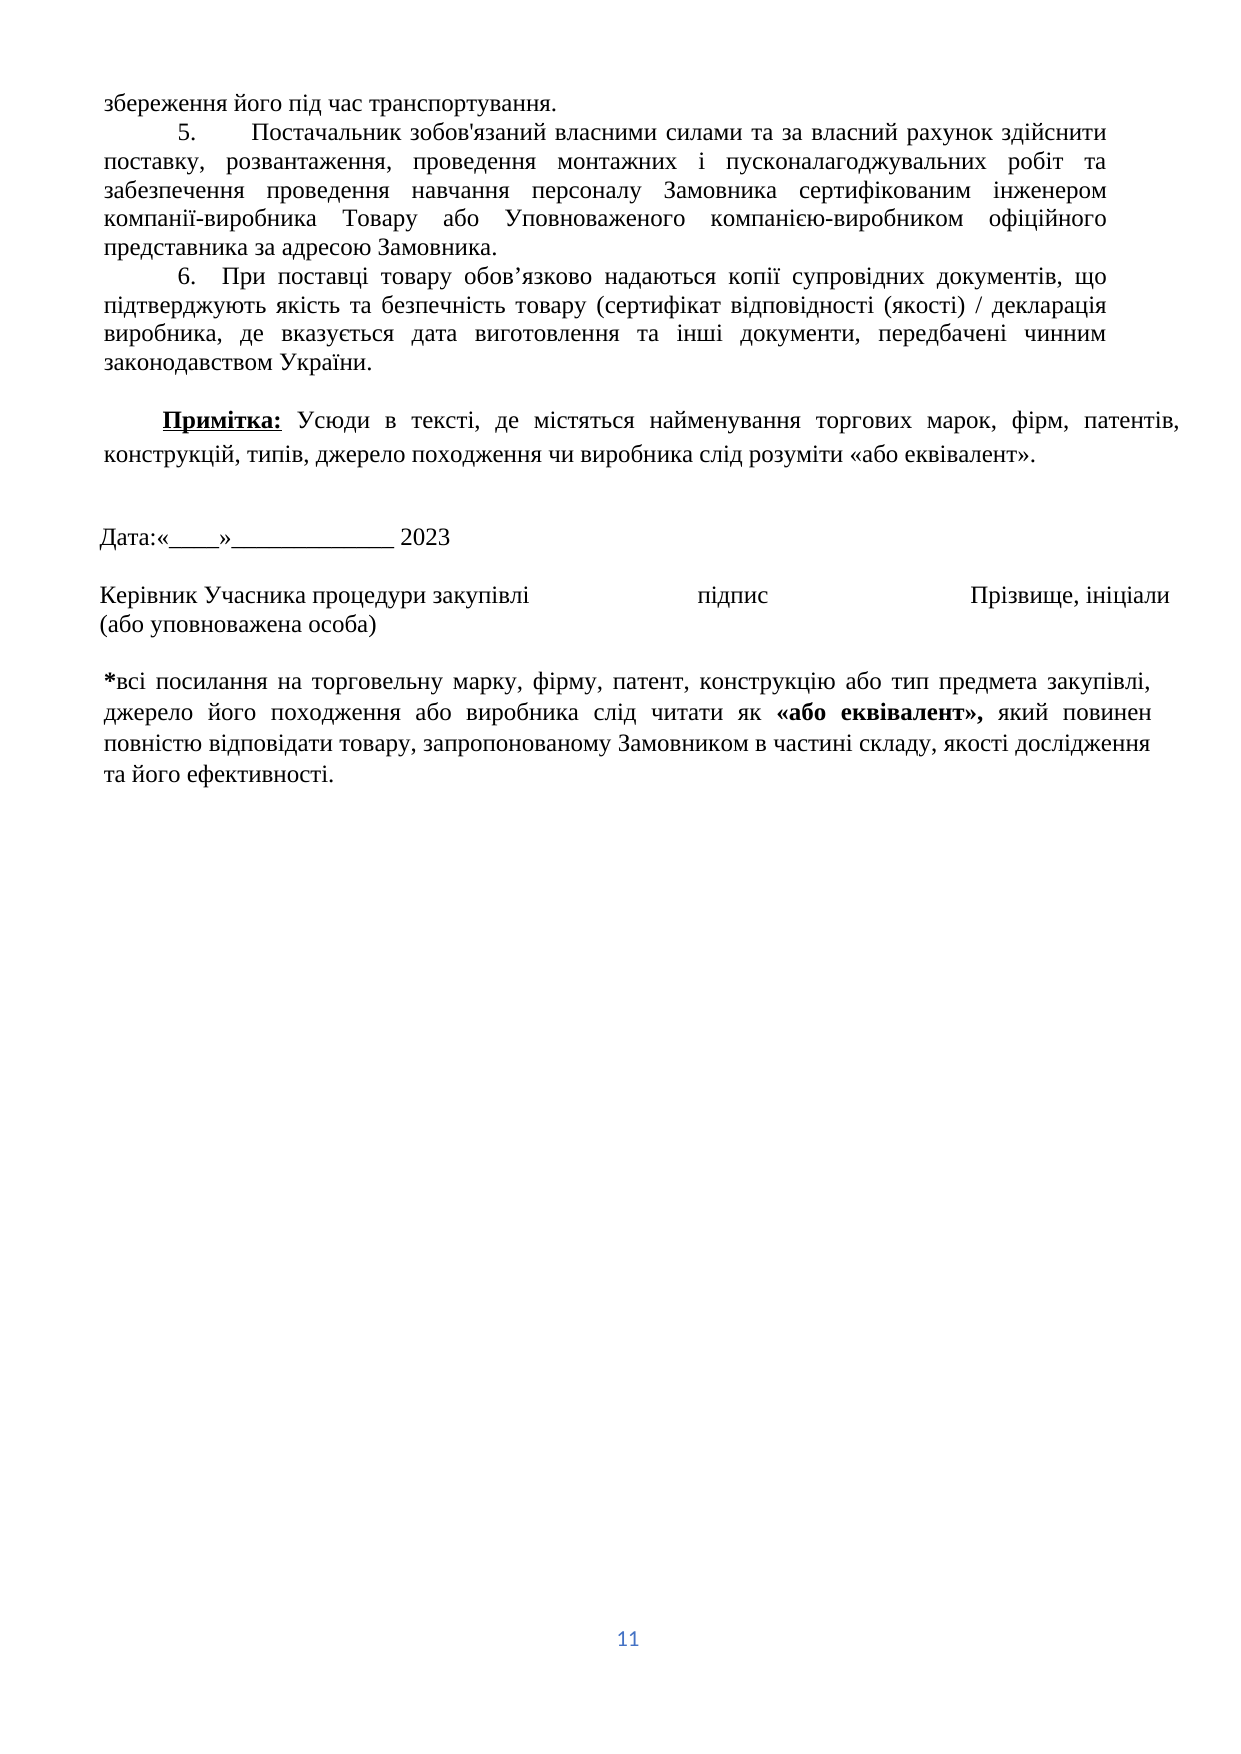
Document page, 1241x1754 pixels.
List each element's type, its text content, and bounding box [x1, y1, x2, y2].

table_header Дата:«____»_____________ 2023 Керівник Учасника процедури закупівлі (або уповноважена особа) [88, 494, 594, 637]
text *всі посилання на торговельну марку, фірму, патент, конструкцію або тип предмета закупівлі, джерело його походження або виробника слід читати як «або еквівалент», який повинен повністю відповідати товару, запропонованому Замовником в частині складу, якості дослідження та його ефективності. [103, 666, 1152, 788]
text Примітка: Усюди в тексті, де містяться найменування торгових марок, фірм, патентів, конструкцій, типів, джерело походження чи виробника слід розуміти «або еквівалент». [103, 405, 1181, 468]
table_header підпис [594, 494, 871, 637]
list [103, 88, 1107, 117]
list Постачальник зобов'язаний власними силами та за власний рахунок здiйснити поставку, розвантаження, проведення монтажних i пусконалагоджувальних робiт та забезпечення проведення навчання персоналу Замовника сертифiкованим iнженером компанiї-виробника Товару або Уповноваженого компанiєю-виробником офiцiйного представника за адресою Замовника. [103, 117, 1107, 261]
list При поставці товару обов’язково надаються копії супровідних документів, що підтверджують якість та безпечність товару (сертифікат відповідності (якості) / декларація виробника, де вказується дата виготовлення та інші документи, передбачені чинним законодавством України. [103, 261, 1107, 376]
table_header Прізвище, ініціали [871, 494, 1181, 637]
